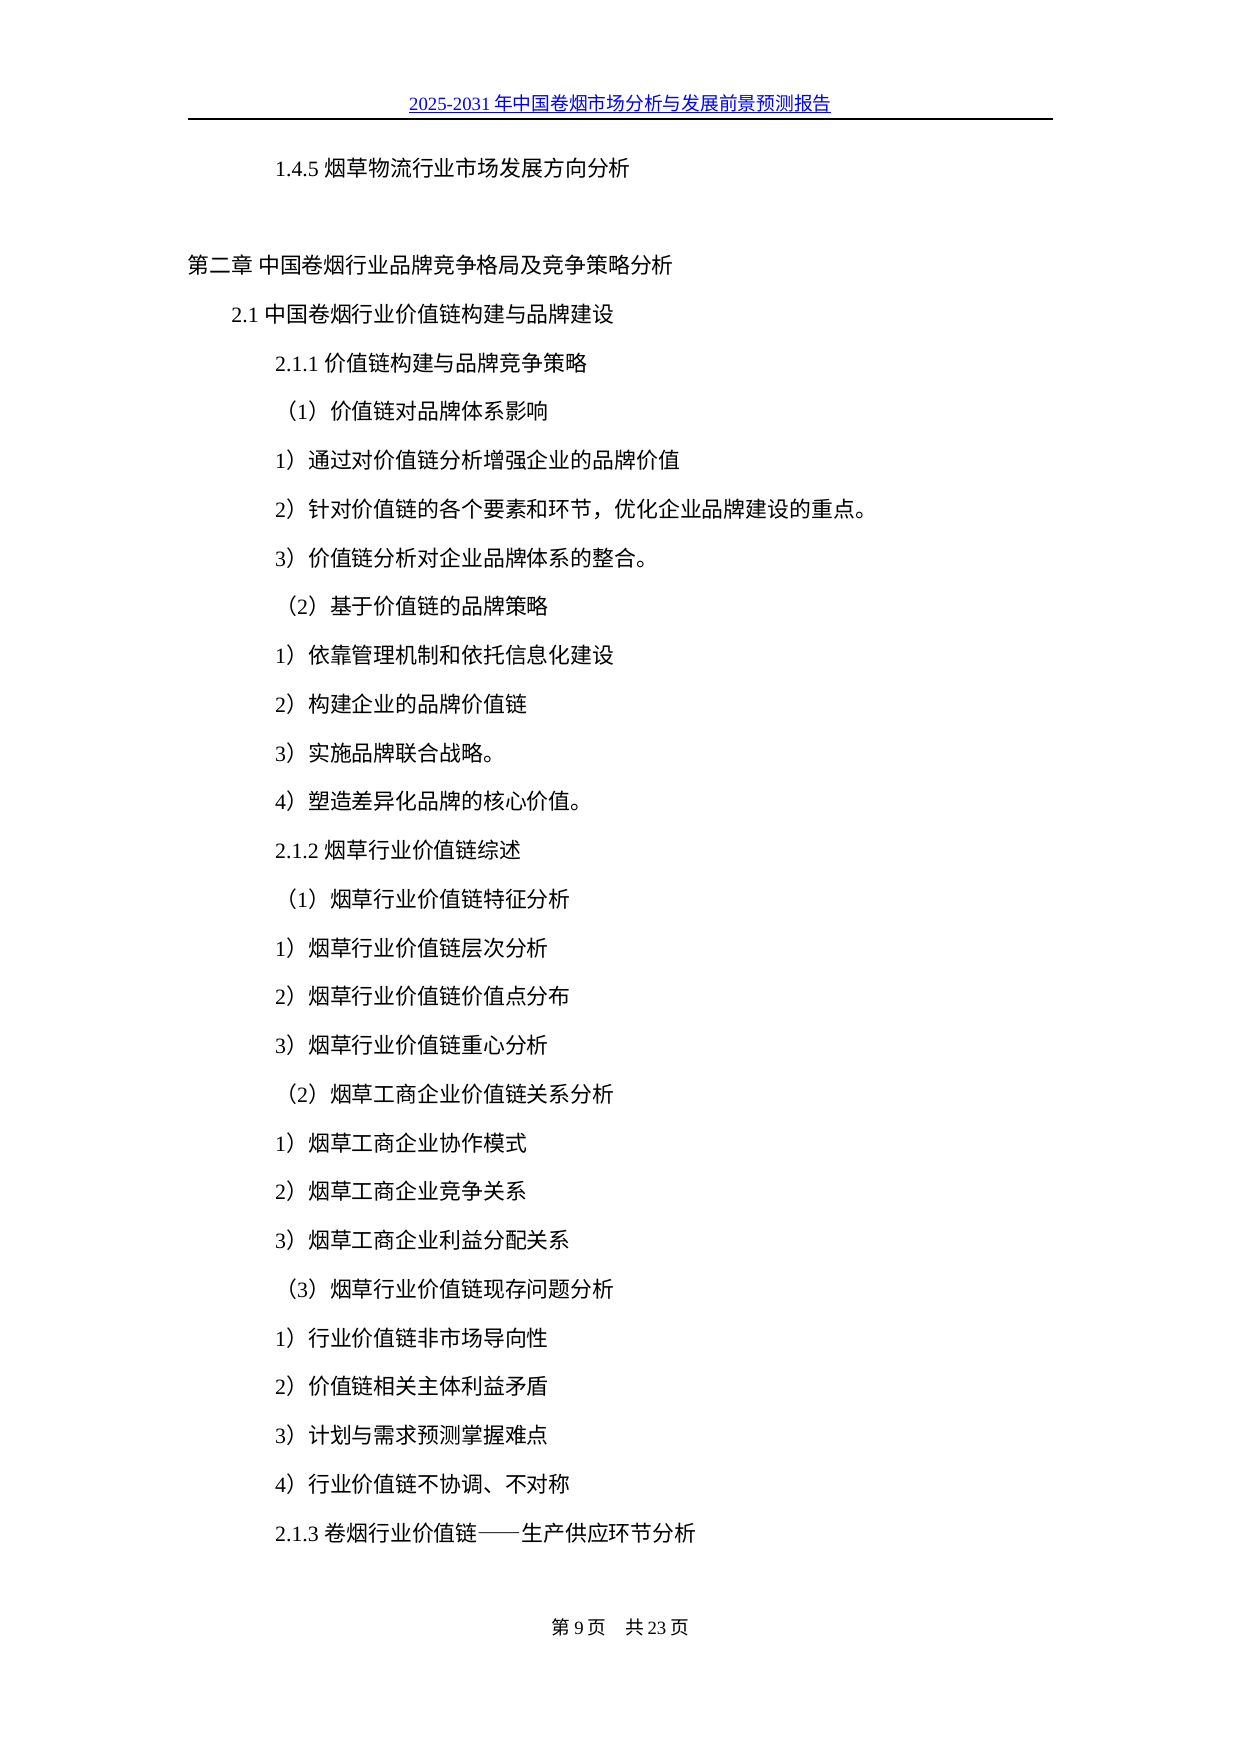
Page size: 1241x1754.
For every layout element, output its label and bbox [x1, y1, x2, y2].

text [187, 150, 1053, 1548]
